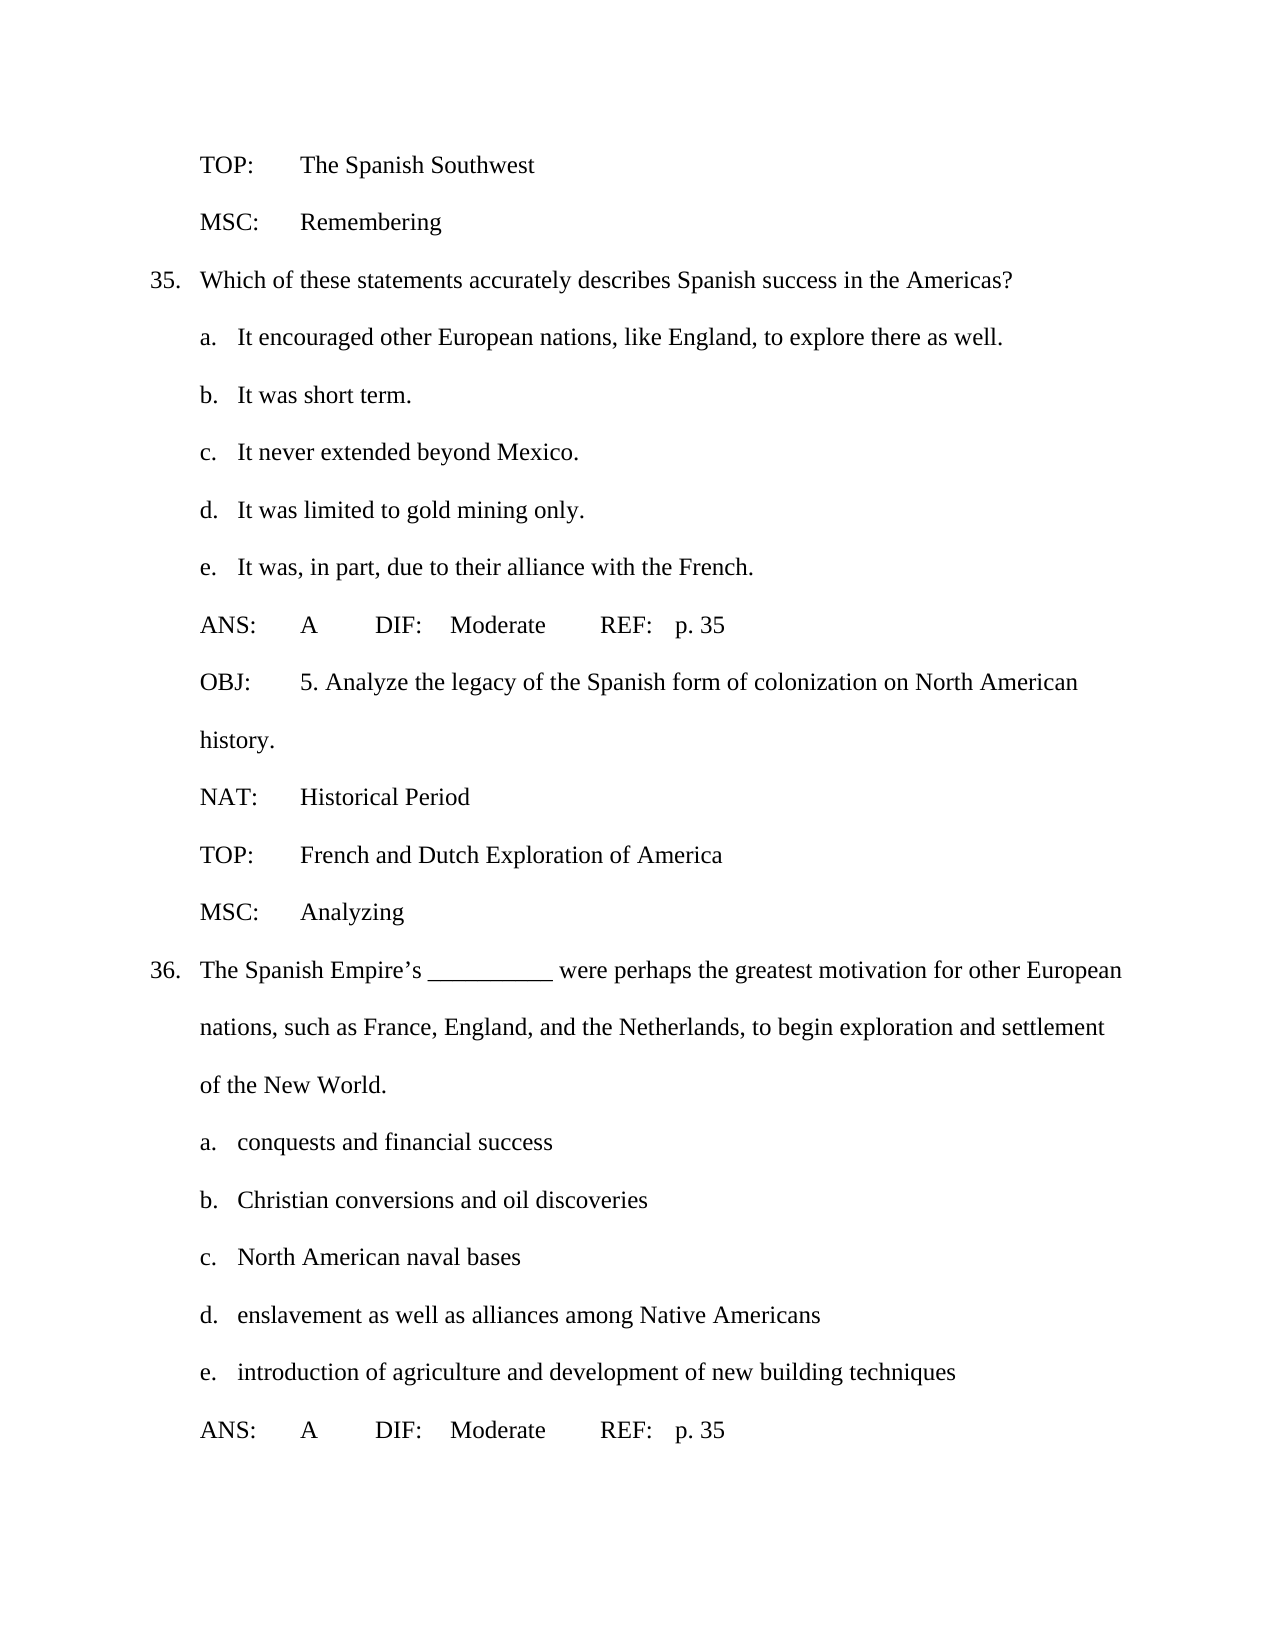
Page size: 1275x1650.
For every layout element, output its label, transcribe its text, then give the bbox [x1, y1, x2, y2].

text ANS: A DIF: Moderate REF: p. 35 [199, 610, 1125, 639]
text NAT: Historical Period [199, 782, 1125, 811]
text 36. The Spanish Empire’s __________ were perhaps the greatest motivation for other European nations, such as France, England, and the Netherlands, to begin exploration and settlement of the New World. [150, 955, 1125, 1099]
text TOP: The Spanish Southwest [199, 150, 1125, 179]
text c. It never extended beyond Mexico. [199, 437, 1125, 466]
text e. introduction of agriculture and development of new building techniques [199, 1357, 1125, 1386]
text MSC: Analyzing [199, 897, 1125, 926]
text 35. Which of these statements accurately describes Spanish success in the Americas? [150, 265, 1125, 294]
text d. enslavement as well as alliances among Native Americans [199, 1300, 1125, 1329]
text OBJ: 5. Analyze the legacy of the Spanish form of colonization on North American history. [199, 667, 1125, 754]
text d. It was limited to gold mining only. [199, 495, 1125, 524]
text c. North American naval bases [199, 1242, 1125, 1271]
text b. Christian conversions and oil discoveries [199, 1185, 1125, 1214]
text ANS: A DIF: Moderate REF: p. 35 [199, 1415, 1125, 1444]
text e. It was, in part, due to their alliance with the French. [199, 552, 1125, 581]
text a. conquests and financial success [199, 1127, 1125, 1156]
text a. It encouraged other European nations, like England, to explore there as well. [199, 322, 1125, 351]
text MSC: Remembering [199, 207, 1125, 236]
text TOP: French and Dutch Exploration of America [199, 840, 1125, 869]
text b. It was short term. [199, 380, 1125, 409]
